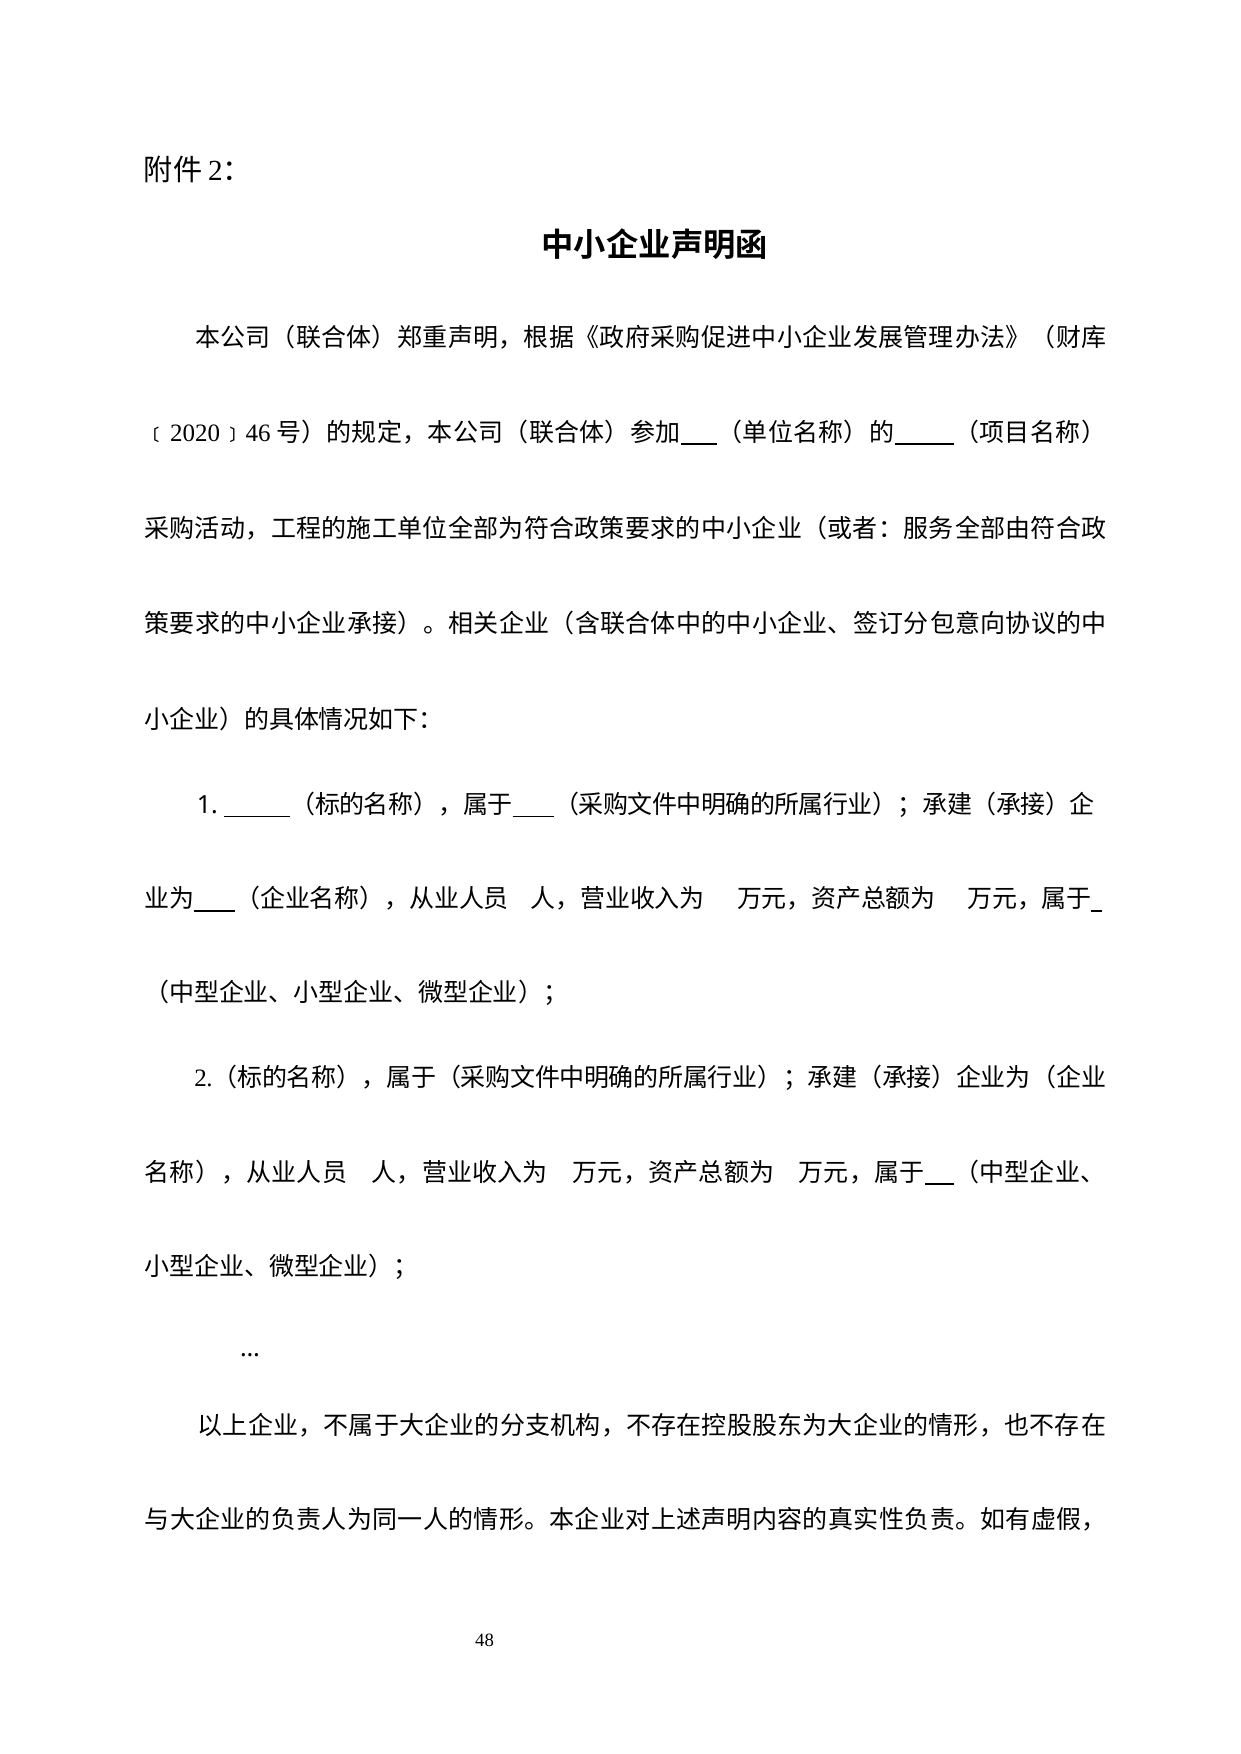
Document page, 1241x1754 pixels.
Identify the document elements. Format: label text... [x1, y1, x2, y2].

list （标的名称），属于 （采购文件中明确的所属行业）；承建（承接）企业为 （企业名称），从业人员 人，营业收入为 万元，资产总额为 万元，属于 （中型企业、小型企业、微型企业）； [144, 770, 1106, 1023]
text 附件2： [144, 135, 1106, 200]
text 本公司（联合体）郑重声明，根据《政府采购促进中小企业发展管理办法》（财库﹝2020﹞46号）的规定，本公司（联合体）参加 （单位名称）的 （项目名称）采购活动，工程的施工单位全部为符合政策要求的中小企业（或者：服务全部由符合政策要求的中小企业承接）。相关企业（含联合体中的中小企业、签订分包意向协议的中小企业）的具体情况如下： [144, 303, 1106, 750]
text 中小企业声明函 [497, 210, 1106, 275]
text 2.（标的名称），属于（采购文件中明确的所属行业）；承建（承接）企业为（企业名称），从业人员 人，营业收入为 万元，资产总额为 万元，属于 （中型企业、小型企业、微型企业）； [144, 1043, 1106, 1297]
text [144, 1391, 1106, 1550]
text … [196, 1317, 1106, 1382]
